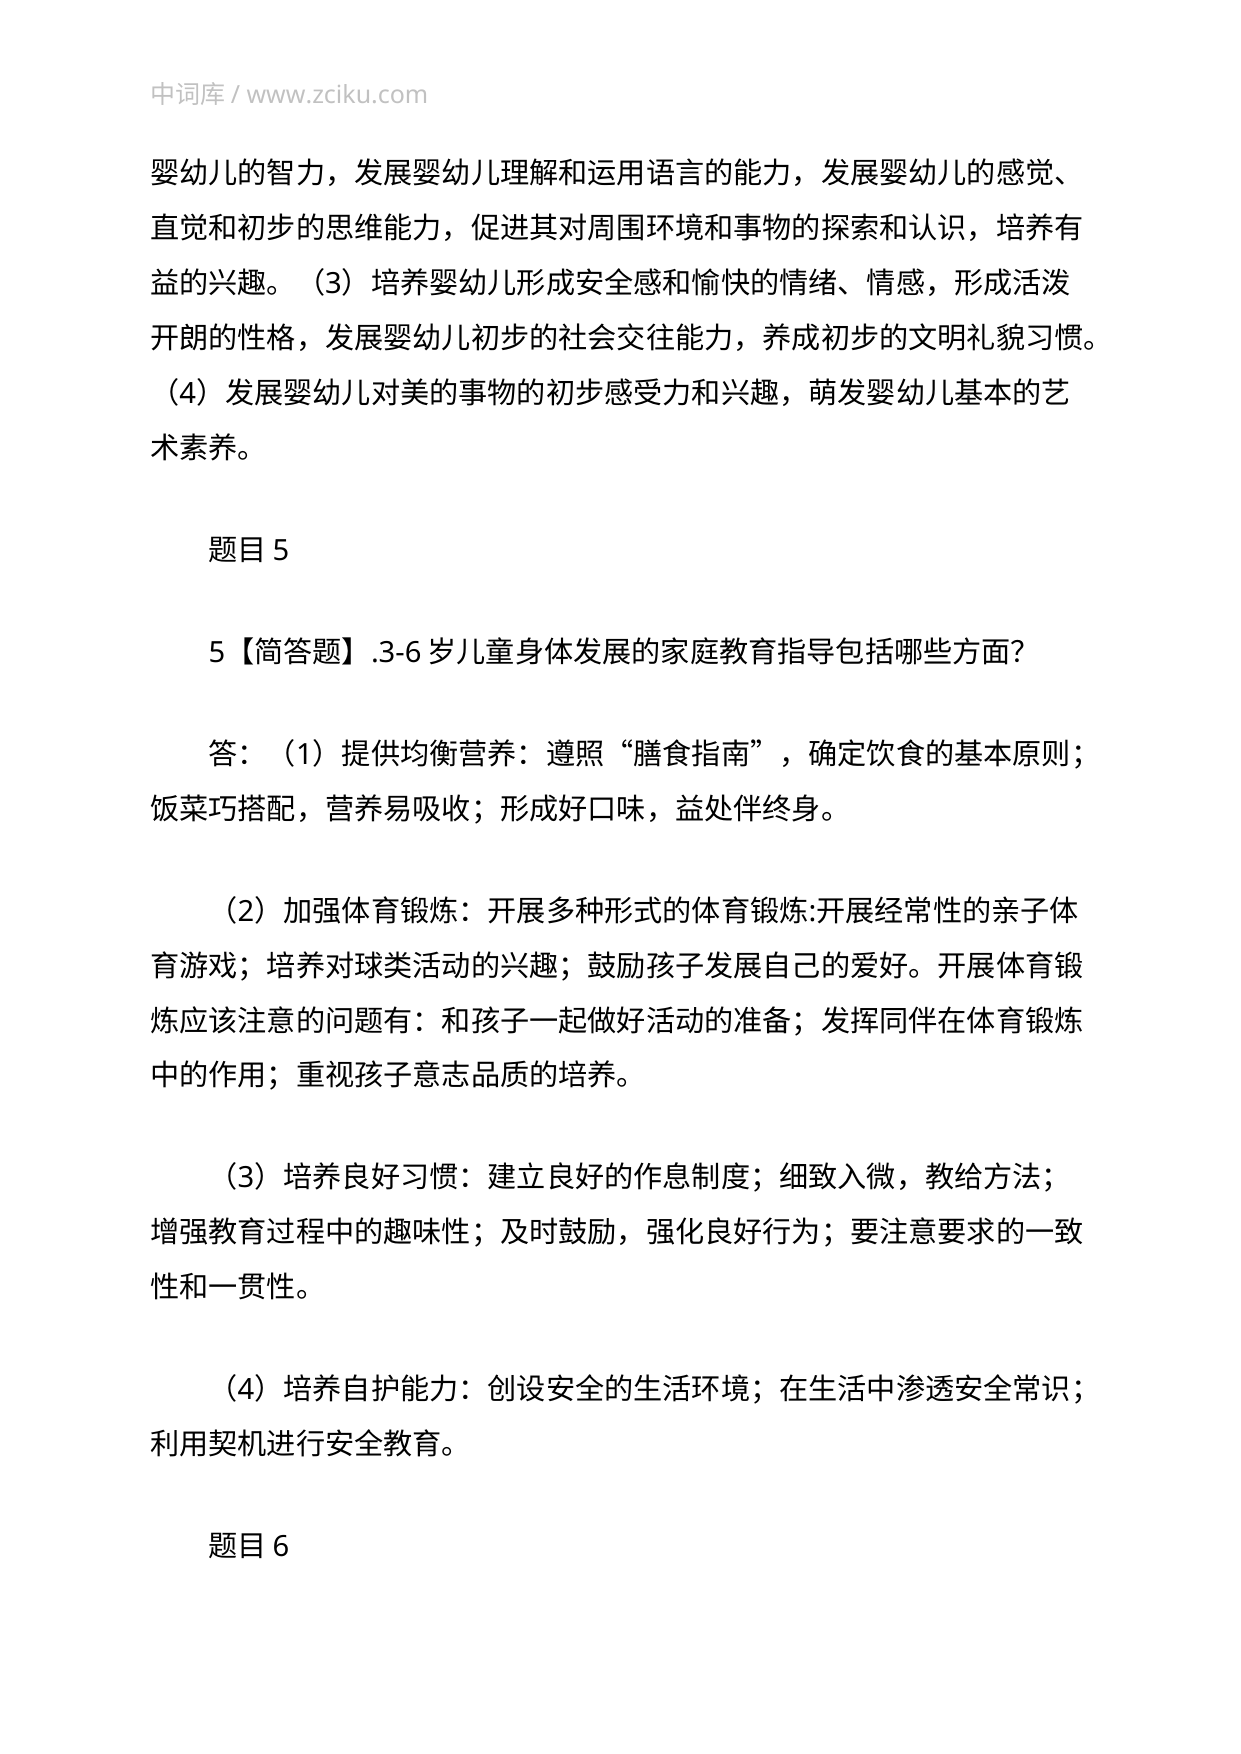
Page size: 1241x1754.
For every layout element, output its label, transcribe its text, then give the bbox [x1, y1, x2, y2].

text （2）加强体育锻炼：开展多种形式的体育锻炼:开展经常性的亲子体育游戏；培养对球类活动的兴趣；鼓励孩子发展自己的爱好。开展体育锻炼应该注意的问题有：和孩子一起做好活动的准备；发挥同伴在体育锻炼中的作用；重视孩子意志品质的培养。 [150, 887, 1090, 1094]
text 5【简答题】.3-6岁儿童身体发展的家庭教育指导包括哪些方面？ [150, 628, 1090, 671]
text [150, 150, 1090, 467]
text 题目5 [150, 526, 1090, 569]
text 答：（1）提供均衡营养：遵照“膳食指南”，确定饮食的基本原则；饭菜巧搭配，营养易吸收；形成好口味，益处伴终身。 [150, 730, 1090, 828]
text 题目6 [150, 1522, 1090, 1564]
text （3）培养良好习惯：建立良好的作息制度；细致入微，教给方法；增强教育过程中的趣味性；及时鼓励，强化良好行为；要注意要求的一致性和一贯性。 [150, 1154, 1090, 1306]
text （4）培养自护能力：创设安全的生活环境；在生活中渗透安全常识；利用契机进行安全教育。 [150, 1365, 1090, 1463]
